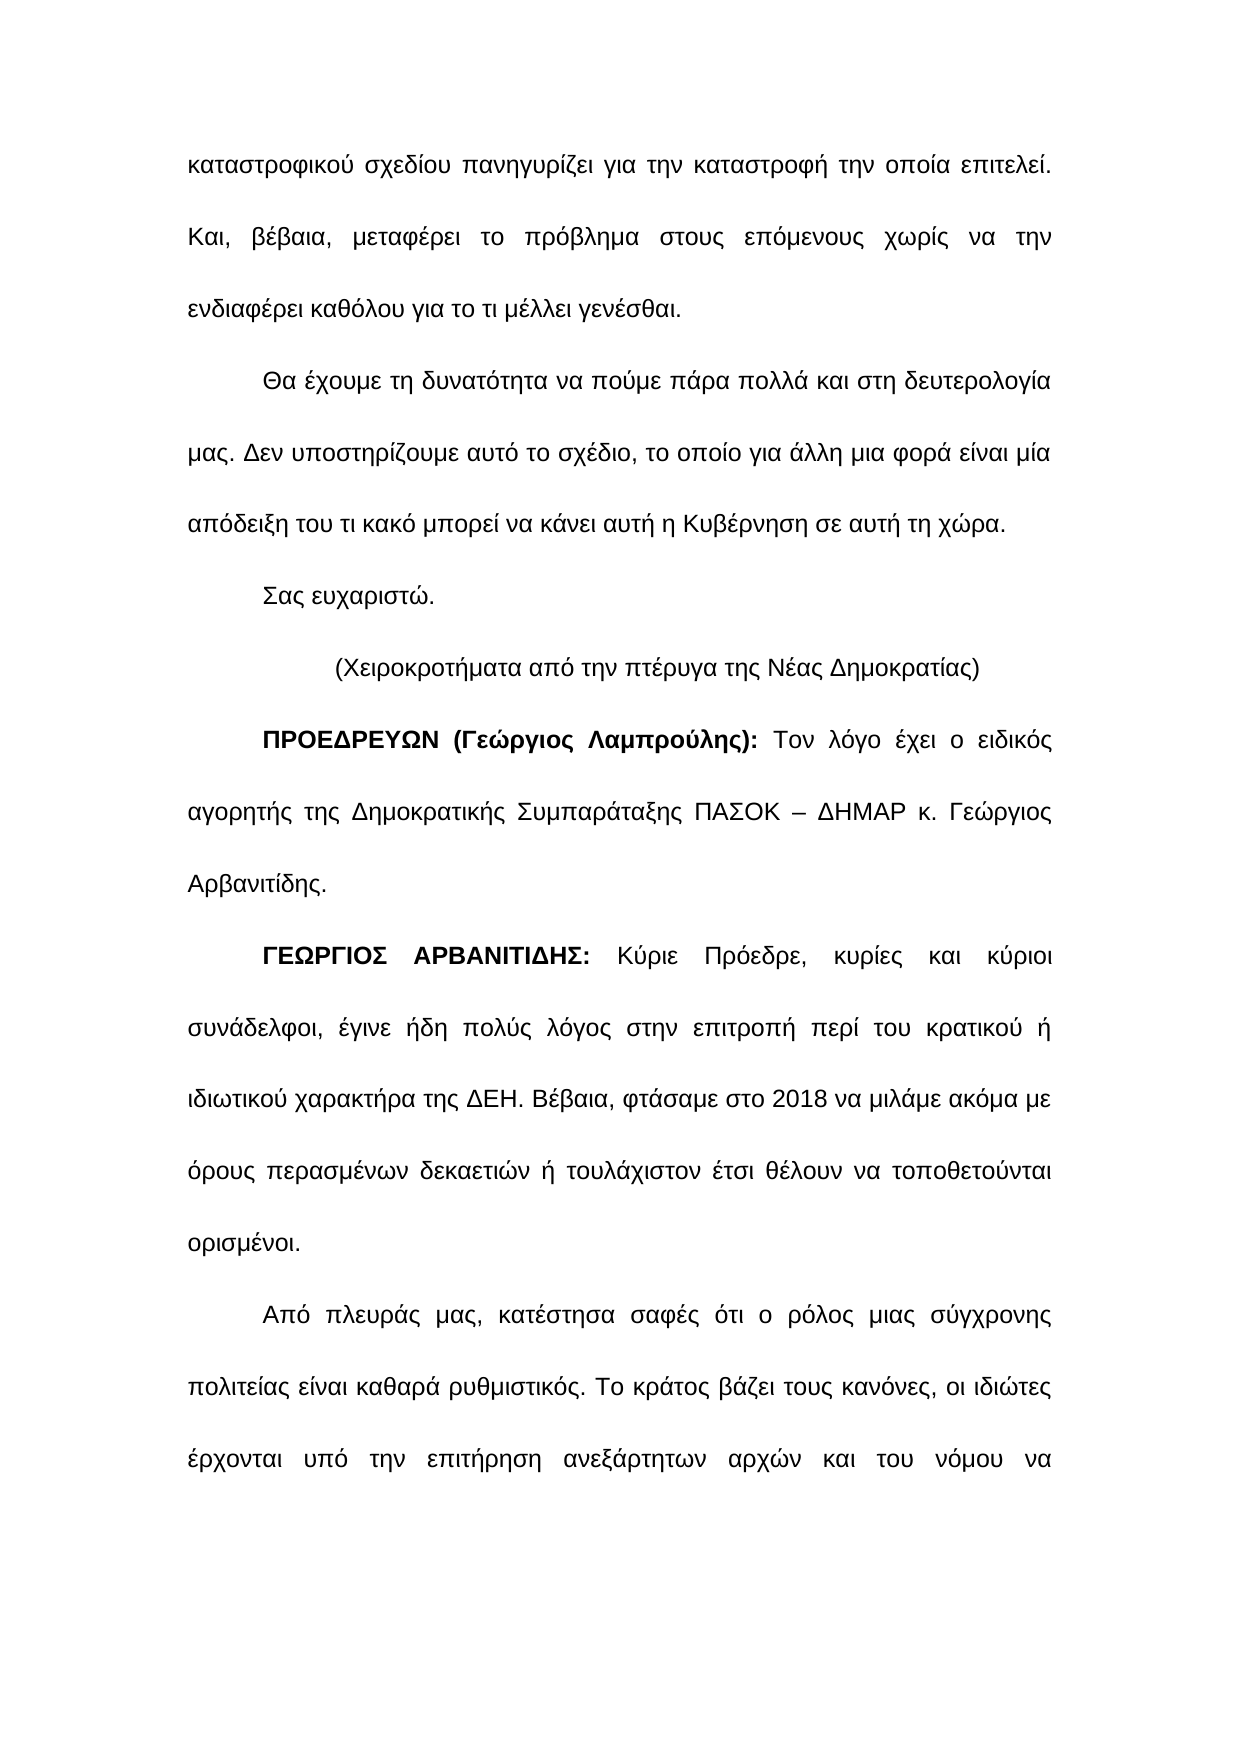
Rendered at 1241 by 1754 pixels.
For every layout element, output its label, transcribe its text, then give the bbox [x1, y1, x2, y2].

text ΠΡΟΕΔΡΕΥΩΝ (Γεώργιος Λαμπρούλης): Τον λόγο έχει ο ειδικός αγορητής της Δημοκρατικής Συμπαράταξης ΠΑΣΟΚ – ΔΗΜΑΡ κ. Γεώργιος Αρβανιτίδης. [187, 725, 1053, 897]
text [187, 150, 1053, 322]
text ΓΕΩΡΓΙΟΣ ΑΡΒΑΝΙΤΙΔΗΣ: Κύριε Πρόεδρε, κυρίες και κύριοι συνάδελφοι, έγινε ήδη πολύς λόγος στην επιτροπή περί του κρατικού ή ιδιωτικού χαρακτήρα της ΔΕΗ. Βέβαια, φτάσαμε στο 2018 να μιλάμε ακόμα με όρους περασμένων δεκαετιών ή τουλάχιστον έτσι θέλουν να τοποθετούνται ορισμένοι. [187, 941, 1053, 1257]
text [187, 1300, 1053, 1472]
text Θα έχουμε τη δυνατότητα να πούμε πάρα πολλά και στη δευτερολογία μας. Δεν υποστηρίζουμε αυτό το σχέδιο, το οποίο για άλλη μια φορά είναι μία απόδειξη του τι κακό μπορεί να κάνει αυτή η Κυβέρνηση σε αυτή τη χώρα. [187, 366, 1053, 538]
text Σας ευχαριστώ. [187, 581, 1053, 610]
text (Χειροκροτήματα από την πτέρυγα της Νέας Δημοκρατίας) [187, 653, 1053, 682]
